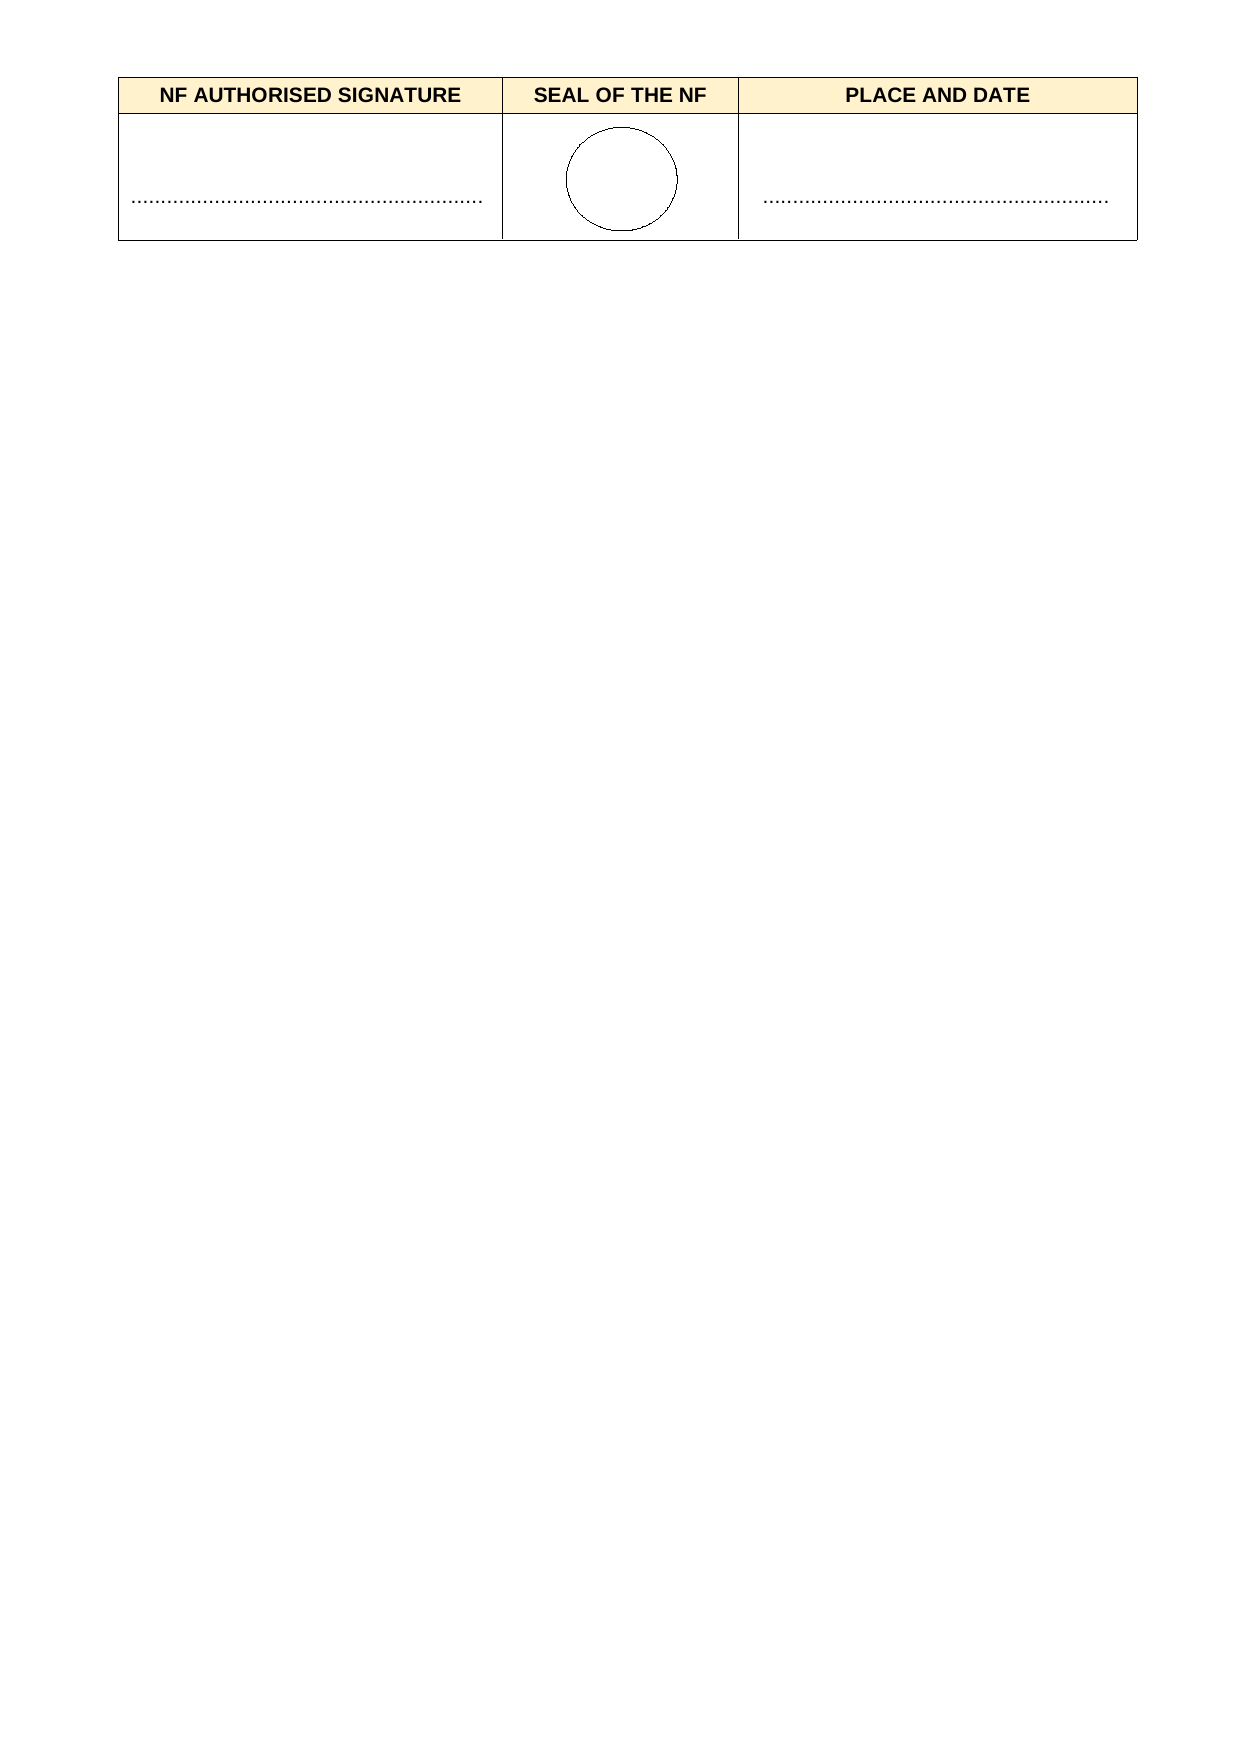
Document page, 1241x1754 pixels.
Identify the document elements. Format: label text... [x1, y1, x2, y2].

table_cell ........................................................... [119, 114, 502, 239]
table_cell [503, 114, 738, 239]
table_header PLACE AND DATE [739, 78, 1137, 113]
table_cell .......................................................... [739, 114, 1137, 239]
table_header SEAL OF THE NF [503, 78, 738, 113]
table_header NF AUTHORISED SIGNATURE [119, 78, 502, 113]
